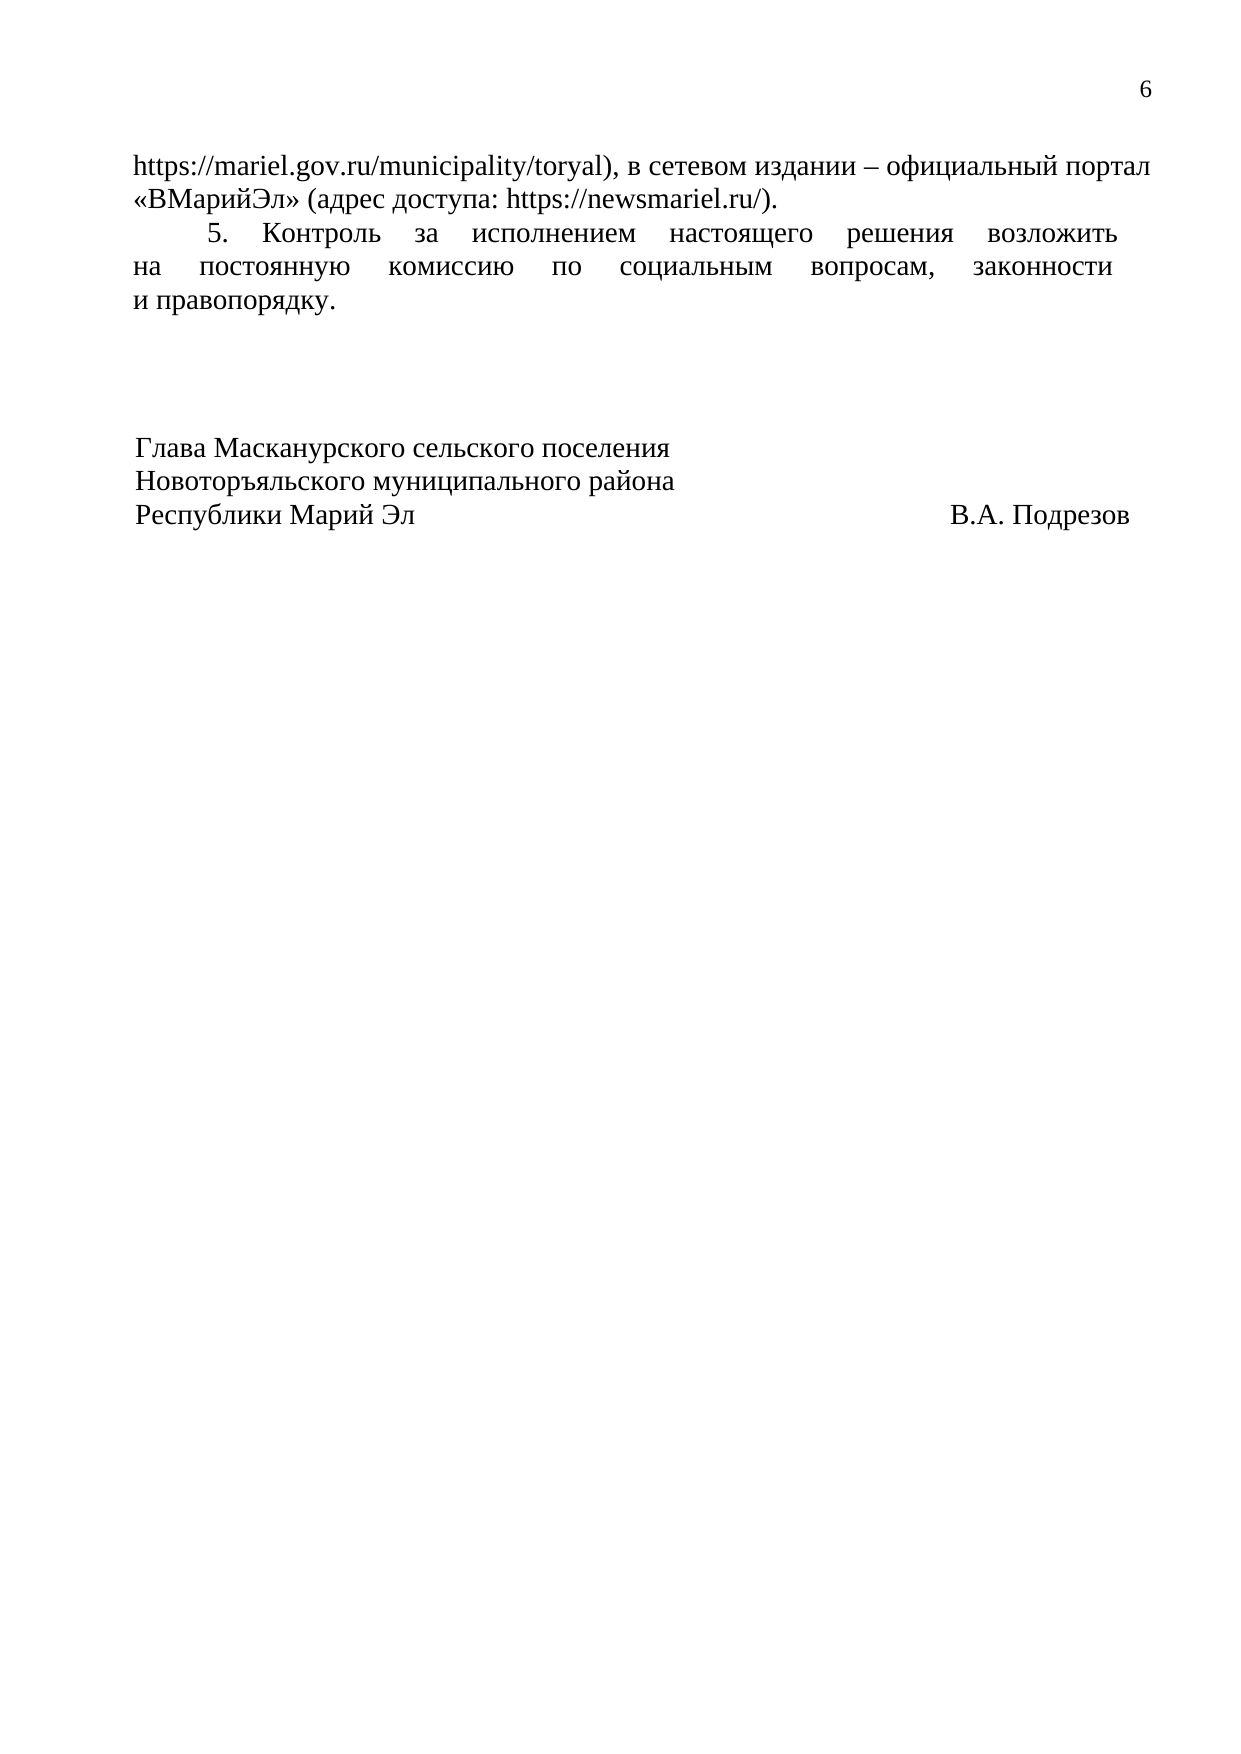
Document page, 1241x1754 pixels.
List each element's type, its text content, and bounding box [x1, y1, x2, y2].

text Новоторъяльского муниципального района [135, 465, 1152, 497]
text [133, 148, 1152, 215]
list 5. Контроль за исполнением настоящего решения возложить на постоянную комиссию по социальным вопросам, законности и правопорядку. [133, 215, 1152, 315]
text Глава Масканурского сельского поселения [135, 431, 1152, 464]
text Республики Марий Эл В.А. Подрезов [135, 498, 1152, 531]
